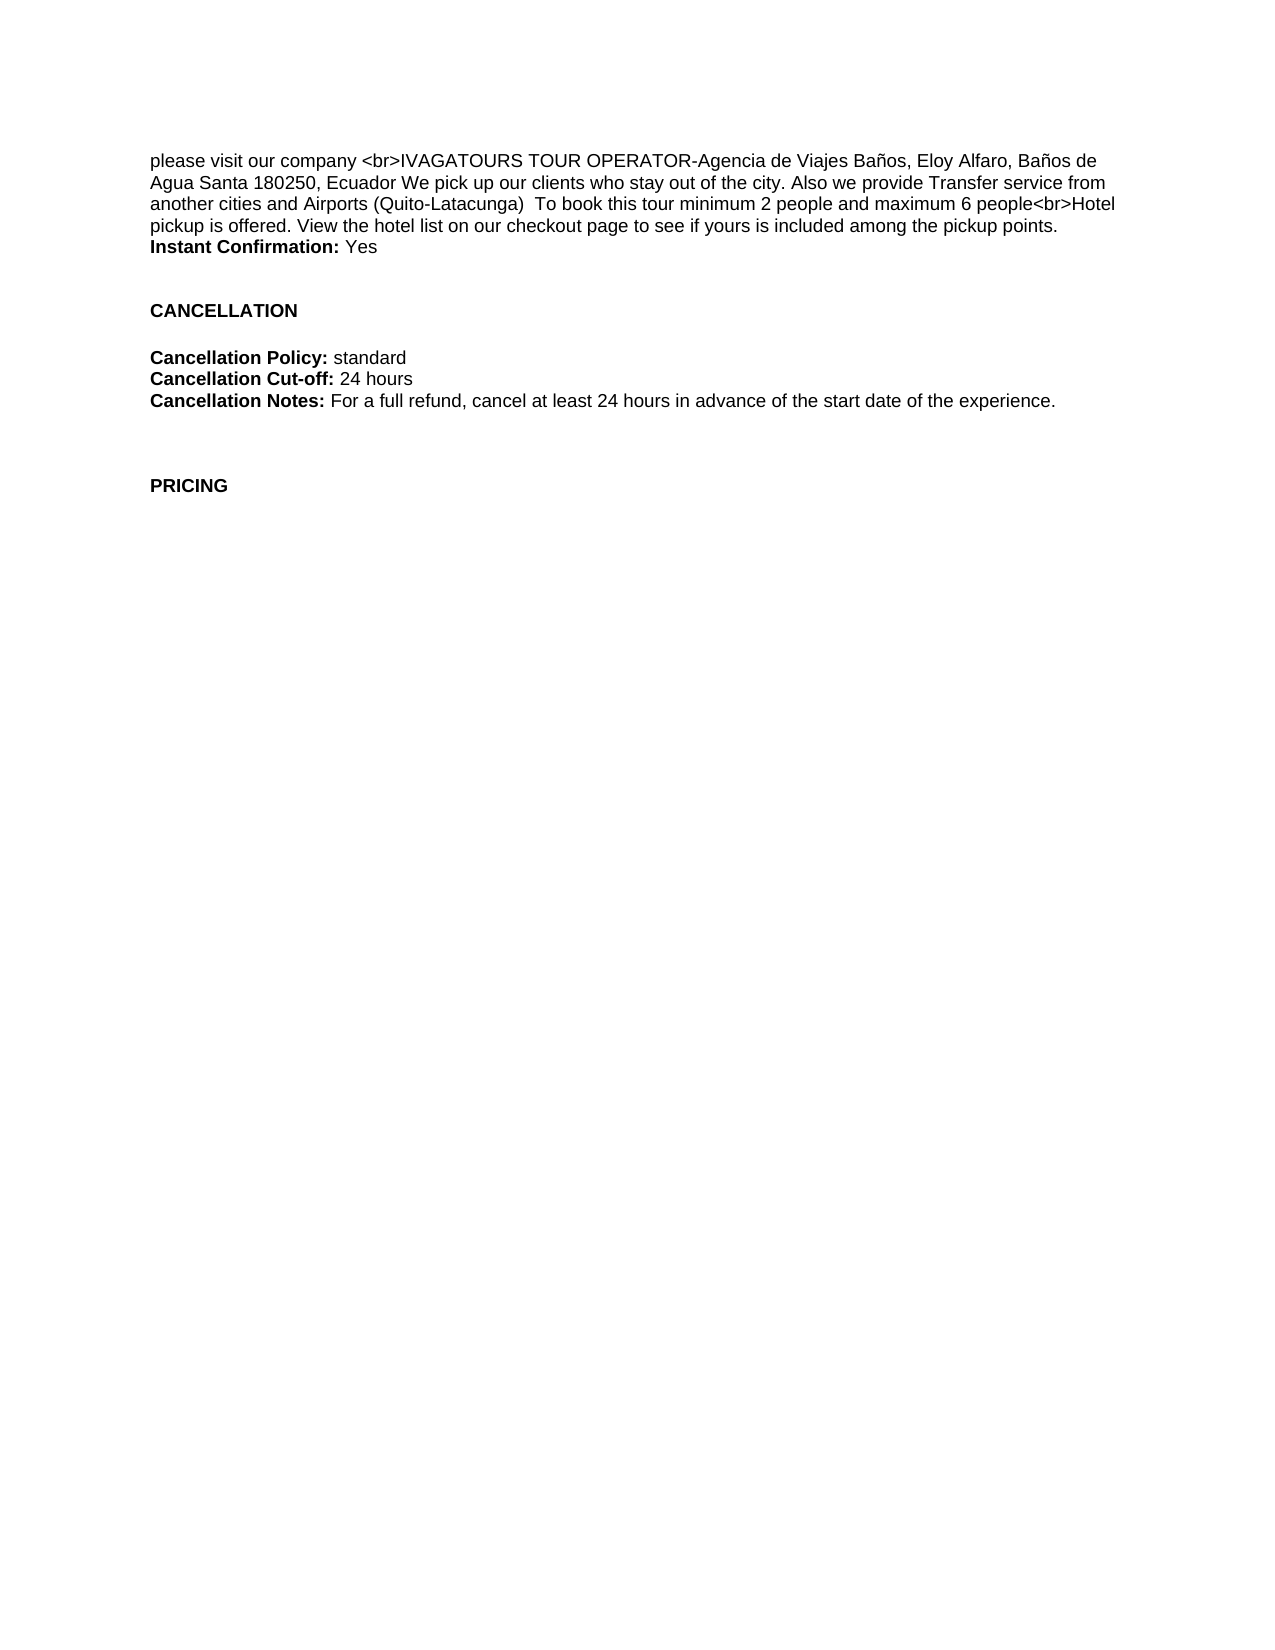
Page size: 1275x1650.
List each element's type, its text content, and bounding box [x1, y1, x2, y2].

text Cancellation Cut-off: 24 hours [150, 368, 1125, 390]
text Cancellation Notes: For a full refund, cancel at least 24 hours in advance of the start date of the experience. [150, 390, 1125, 411]
text Cancellation Policy: standard [150, 347, 1125, 368]
subtitle Pricing [150, 475, 1125, 497]
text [150, 150, 1125, 236]
text Instant Confirmation: Yes [150, 236, 1125, 258]
subtitle Cancellation [150, 300, 1125, 322]
